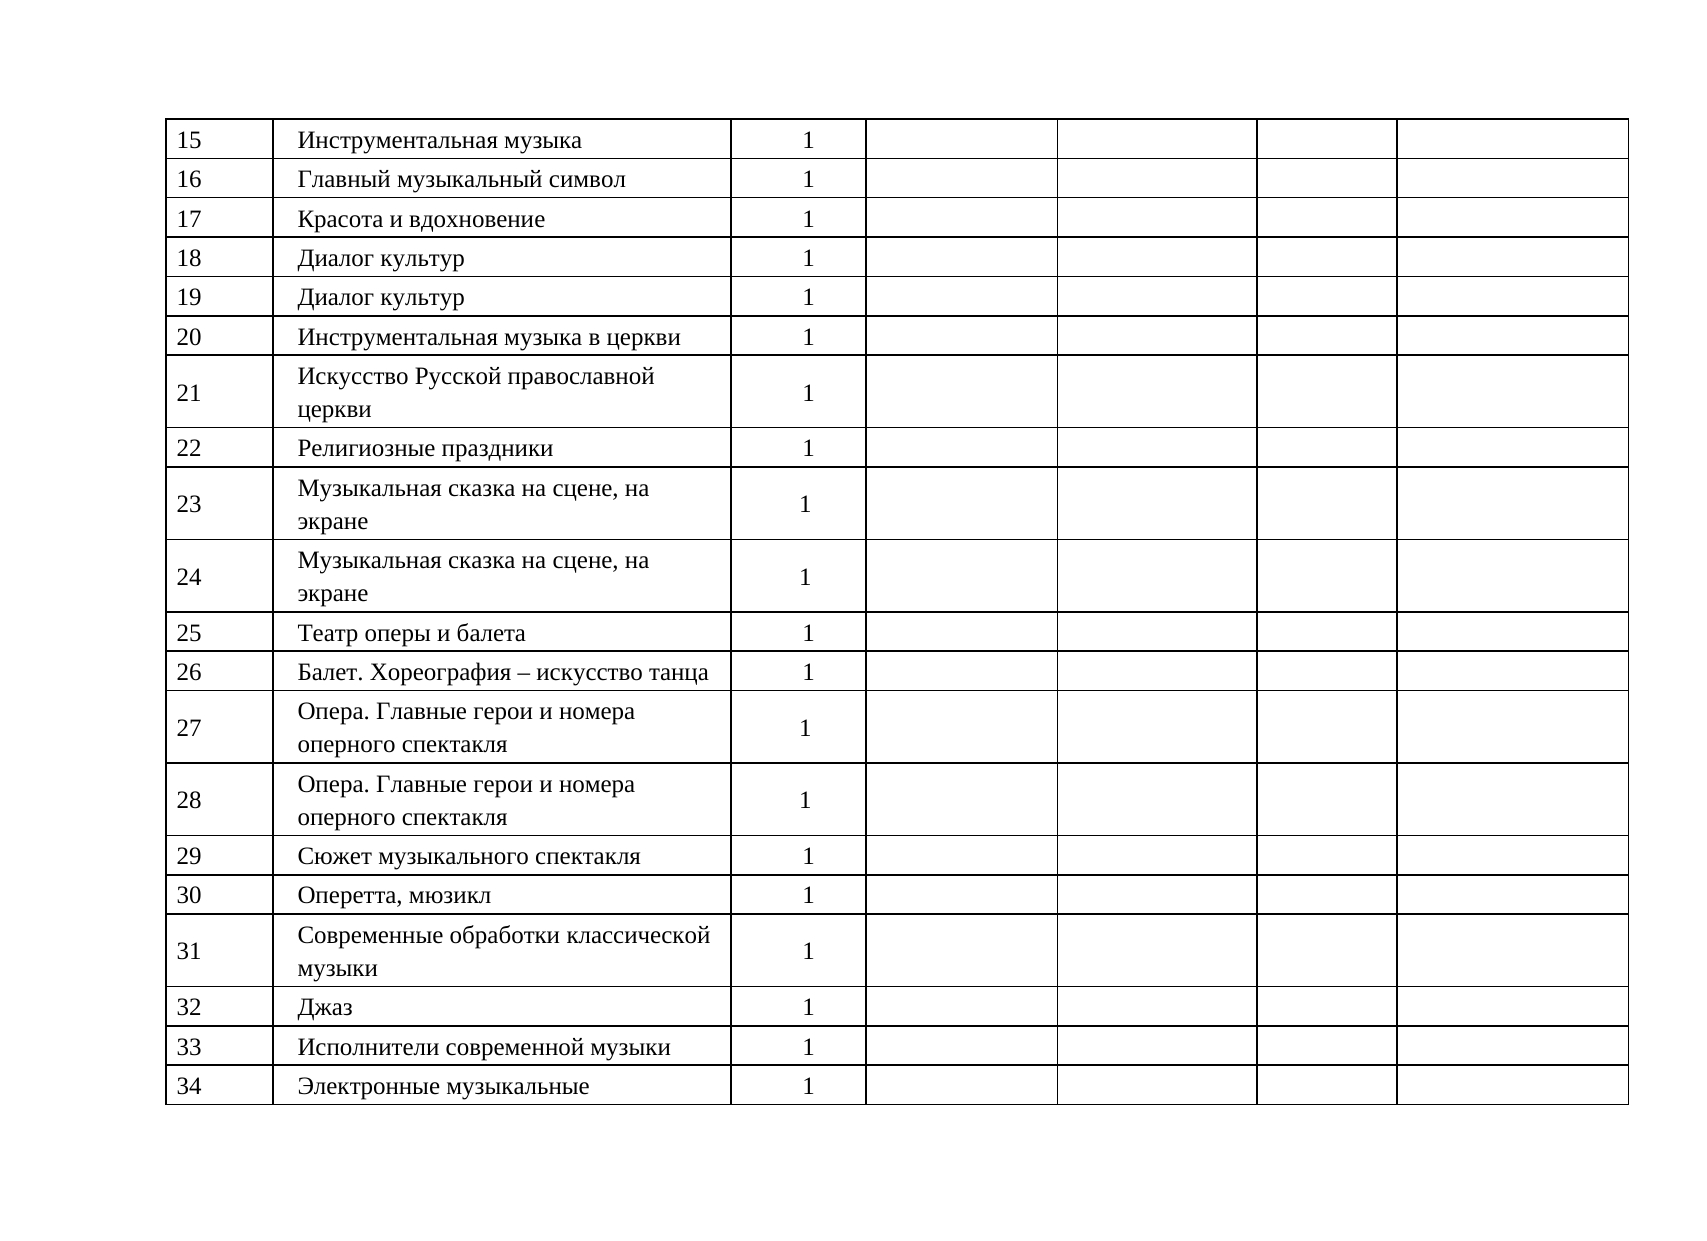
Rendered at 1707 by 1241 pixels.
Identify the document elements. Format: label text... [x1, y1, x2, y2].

table_cell 19 [167, 277, 272, 315]
table_cell [1398, 428, 1628, 466]
table_cell Балет. Хореография – искусство танца [274, 652, 730, 690]
table_cell [867, 652, 1057, 690]
table_cell [867, 691, 1057, 762]
table_cell Театр оперы и балета [274, 613, 730, 650]
table_cell 1 [732, 198, 865, 236]
table_cell [1398, 652, 1628, 690]
table_cell [1398, 613, 1628, 650]
table_cell [1258, 198, 1396, 236]
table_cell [274, 1066, 730, 1104]
table_cell [867, 120, 1057, 157]
table_cell 1 [732, 836, 865, 874]
table_cell 1 [732, 915, 865, 986]
table_cell 15 [167, 120, 272, 157]
table_cell 18 [167, 238, 272, 276]
table_cell [867, 159, 1057, 197]
table_cell Диалог культур [274, 238, 730, 276]
table_cell 29 [167, 836, 272, 874]
table_cell Исполнители современной музыки [274, 1027, 730, 1064]
table_cell [867, 540, 1057, 611]
table_cell [867, 876, 1057, 913]
table_cell [1258, 540, 1396, 611]
table_cell Оперетта, мюзикл [274, 876, 730, 913]
table_cell [1058, 876, 1256, 913]
table_cell [867, 915, 1057, 986]
table_cell Красота и вдохновение [274, 198, 730, 236]
table_cell 25 [167, 613, 272, 650]
table_cell Музыкальная сказка на сцене, на экране [274, 540, 730, 611]
table_cell 1 [732, 120, 865, 157]
table_cell [1398, 915, 1628, 986]
table_cell 31 [167, 915, 272, 986]
table_cell 1 [732, 613, 865, 650]
table_cell [1258, 691, 1396, 762]
table_cell [1258, 613, 1396, 650]
table_cell 24 [167, 540, 272, 611]
table_cell Джаз [274, 987, 730, 1025]
table_cell [1058, 428, 1256, 466]
table_cell Диалог культур [274, 277, 730, 315]
table_cell [867, 987, 1057, 1025]
table_cell 23 [167, 468, 272, 538]
table_cell [867, 836, 1057, 874]
table_cell 1 [732, 468, 865, 538]
table_cell 17 [167, 198, 272, 236]
table_cell [1058, 1066, 1256, 1104]
table_cell Инструментальная музыка в церкви [274, 317, 730, 354]
table_cell [1398, 120, 1628, 157]
table_cell [1258, 120, 1396, 157]
table_cell [867, 238, 1057, 276]
table_cell [1258, 277, 1396, 315]
table_cell [1398, 540, 1628, 611]
table_cell 1 [732, 987, 865, 1025]
table_cell 1 [732, 277, 865, 315]
table_cell [1398, 1066, 1628, 1104]
table_cell [1258, 428, 1396, 466]
table_cell Музыкальная сказка на сцене, на экране [274, 468, 730, 538]
table_cell [867, 764, 1057, 834]
table_cell 28 [167, 764, 272, 834]
table_cell [1058, 764, 1256, 834]
table_cell [1258, 317, 1396, 354]
table_cell [1058, 120, 1256, 157]
table_cell 1 [732, 691, 865, 762]
table_cell Религиозные праздники [274, 428, 730, 466]
table_cell 1 [732, 356, 865, 427]
table_cell 22 [167, 428, 272, 466]
table_cell [867, 356, 1057, 427]
table_cell [867, 317, 1057, 354]
table_cell [1258, 987, 1396, 1025]
table_cell [1398, 764, 1628, 834]
table_cell 26 [167, 652, 272, 690]
table_cell 34 [167, 1066, 272, 1104]
table_cell [1058, 317, 1256, 354]
table_cell [1058, 238, 1256, 276]
table_cell Главный музыкальный символ [274, 159, 730, 197]
table_cell [1058, 468, 1256, 538]
table_cell [1058, 613, 1256, 650]
table_cell [1398, 987, 1628, 1025]
table_cell [1398, 356, 1628, 427]
table_cell [1058, 356, 1256, 427]
table_cell [1258, 468, 1396, 538]
table_cell 27 [167, 691, 272, 762]
table_cell [1058, 987, 1256, 1025]
table_cell Современные обработки классической музыки [274, 915, 730, 986]
table_cell [1398, 159, 1628, 197]
table_cell 16 [167, 159, 272, 197]
table_cell [867, 613, 1057, 650]
table_cell [1398, 691, 1628, 762]
table_cell [1258, 356, 1396, 427]
table_cell [1058, 159, 1256, 197]
table_cell 1 [732, 238, 865, 276]
table_cell [867, 1027, 1057, 1064]
table_cell 33 [167, 1027, 272, 1064]
table_cell [1398, 317, 1628, 354]
table_cell [1398, 876, 1628, 913]
table_cell [1258, 915, 1396, 986]
table_cell 20 [167, 317, 272, 354]
table_cell [867, 277, 1057, 315]
table_cell [1058, 691, 1256, 762]
table_cell 1 [732, 1066, 865, 1104]
table_cell [1258, 159, 1396, 197]
table_cell [867, 1066, 1057, 1104]
table_cell 21 [167, 356, 272, 427]
table_cell [867, 428, 1057, 466]
table_cell Искусство Русской православной церкви [274, 356, 730, 427]
table_cell [1398, 836, 1628, 874]
table_cell [1258, 652, 1396, 690]
table_cell 30 [167, 876, 272, 913]
table_cell 32 [167, 987, 272, 1025]
table_cell [867, 468, 1057, 538]
table_cell 1 [732, 540, 865, 611]
table_cell [1398, 198, 1628, 236]
table_cell [1398, 277, 1628, 315]
table_cell 1 [732, 764, 865, 834]
table_cell Сюжет музыкального спектакля [274, 836, 730, 874]
table_cell Инструментальная музыка [274, 120, 730, 157]
table_cell [867, 198, 1057, 236]
table_cell 1 [732, 652, 865, 690]
table_cell [1058, 277, 1256, 315]
table_cell [1398, 1027, 1628, 1064]
table_cell [1258, 764, 1396, 834]
table_cell 1 [732, 317, 865, 354]
table_cell [1058, 198, 1256, 236]
table_cell 1 [732, 1027, 865, 1064]
table_cell 1 [732, 159, 865, 197]
table_cell [1258, 1066, 1396, 1104]
table_cell [1058, 915, 1256, 986]
table_cell 1 [732, 876, 865, 913]
table_cell [1258, 876, 1396, 913]
table_cell [1398, 238, 1628, 276]
table_cell [1058, 540, 1256, 611]
table_cell [1398, 468, 1628, 538]
table_cell Опера. Главные герои и номера оперного спектакля [274, 691, 730, 762]
table_cell [1258, 1027, 1396, 1064]
table_cell [1058, 1027, 1256, 1064]
table_cell [1058, 836, 1256, 874]
table_cell [1058, 652, 1256, 690]
table_cell [1258, 238, 1396, 276]
table_cell 1 [732, 428, 865, 466]
table_cell [1258, 836, 1396, 874]
table_cell Опера. Главные герои и номера оперного спектакля [274, 764, 730, 834]
